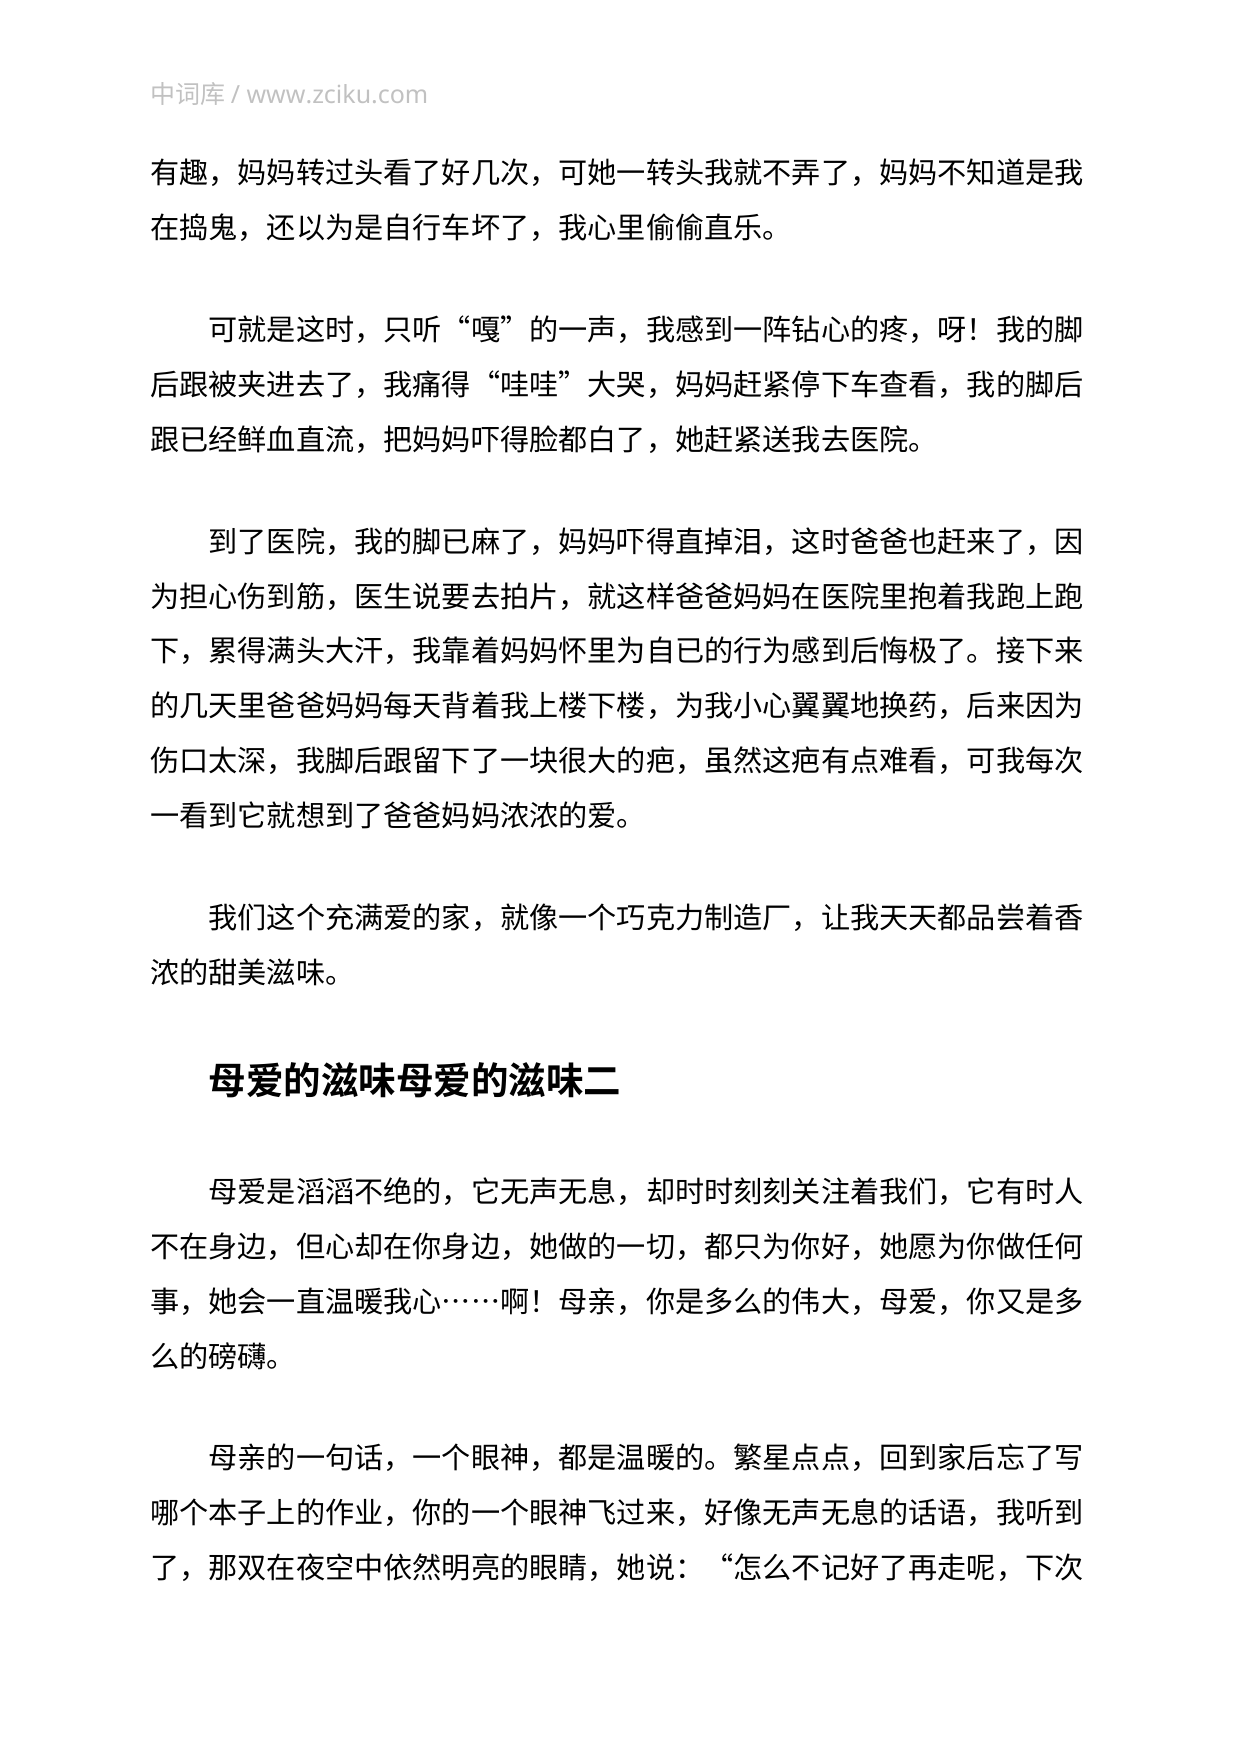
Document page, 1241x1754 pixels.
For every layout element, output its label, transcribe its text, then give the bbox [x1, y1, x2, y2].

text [150, 150, 1090, 247]
text 到了医院，我的脚已麻了，妈妈吓得直掉泪，这时爸爸也赶来了，因为担心伤到筋，医生说要去拍片，就这样爸爸妈妈在医院里抱着我跑上跑下，累得满头大汗，我靠着妈妈怀里为自已的行为感到后悔极了。接下来的几天里爸爸妈妈每天背着我上楼下楼，为我小心翼翼地换药，后来因为伤口太深，我脚后跟留下了一块很大的疤，虽然这疤有点难看，可我每次一看到它就想到了爸爸妈妈浓浓的爱。 [150, 518, 1090, 835]
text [150, 1435, 1090, 1587]
text 母爱的滋味母爱的滋味二 [150, 1051, 1090, 1105]
text 可就是这时，只听“嘎”的一声，我感到一阵钻心的疼，呀！我的脚后跟被夹进去了，我痛得“哇哇”大哭，妈妈赶紧停下车查看，我的脚后跟已经鲜血直流，把妈妈吓得脸都白了，她赶紧送我去医院。 [150, 307, 1090, 459]
text 母爱是滔滔不绝的，它无声无息，却时时刻刻关注着我们，它有时人不在身边，但心却在你身边，她做的一切，都只为你好，她愿为你做任何事，她会一直温暖我心……啊！母亲，你是多么的伟大，母爱，你又是多么的磅礴。 [150, 1168, 1090, 1376]
text 我们这个充满爱的家，就像一个巧克力制造厂，让我天天都品尝着香浓的甜美滋味。 [150, 894, 1090, 992]
